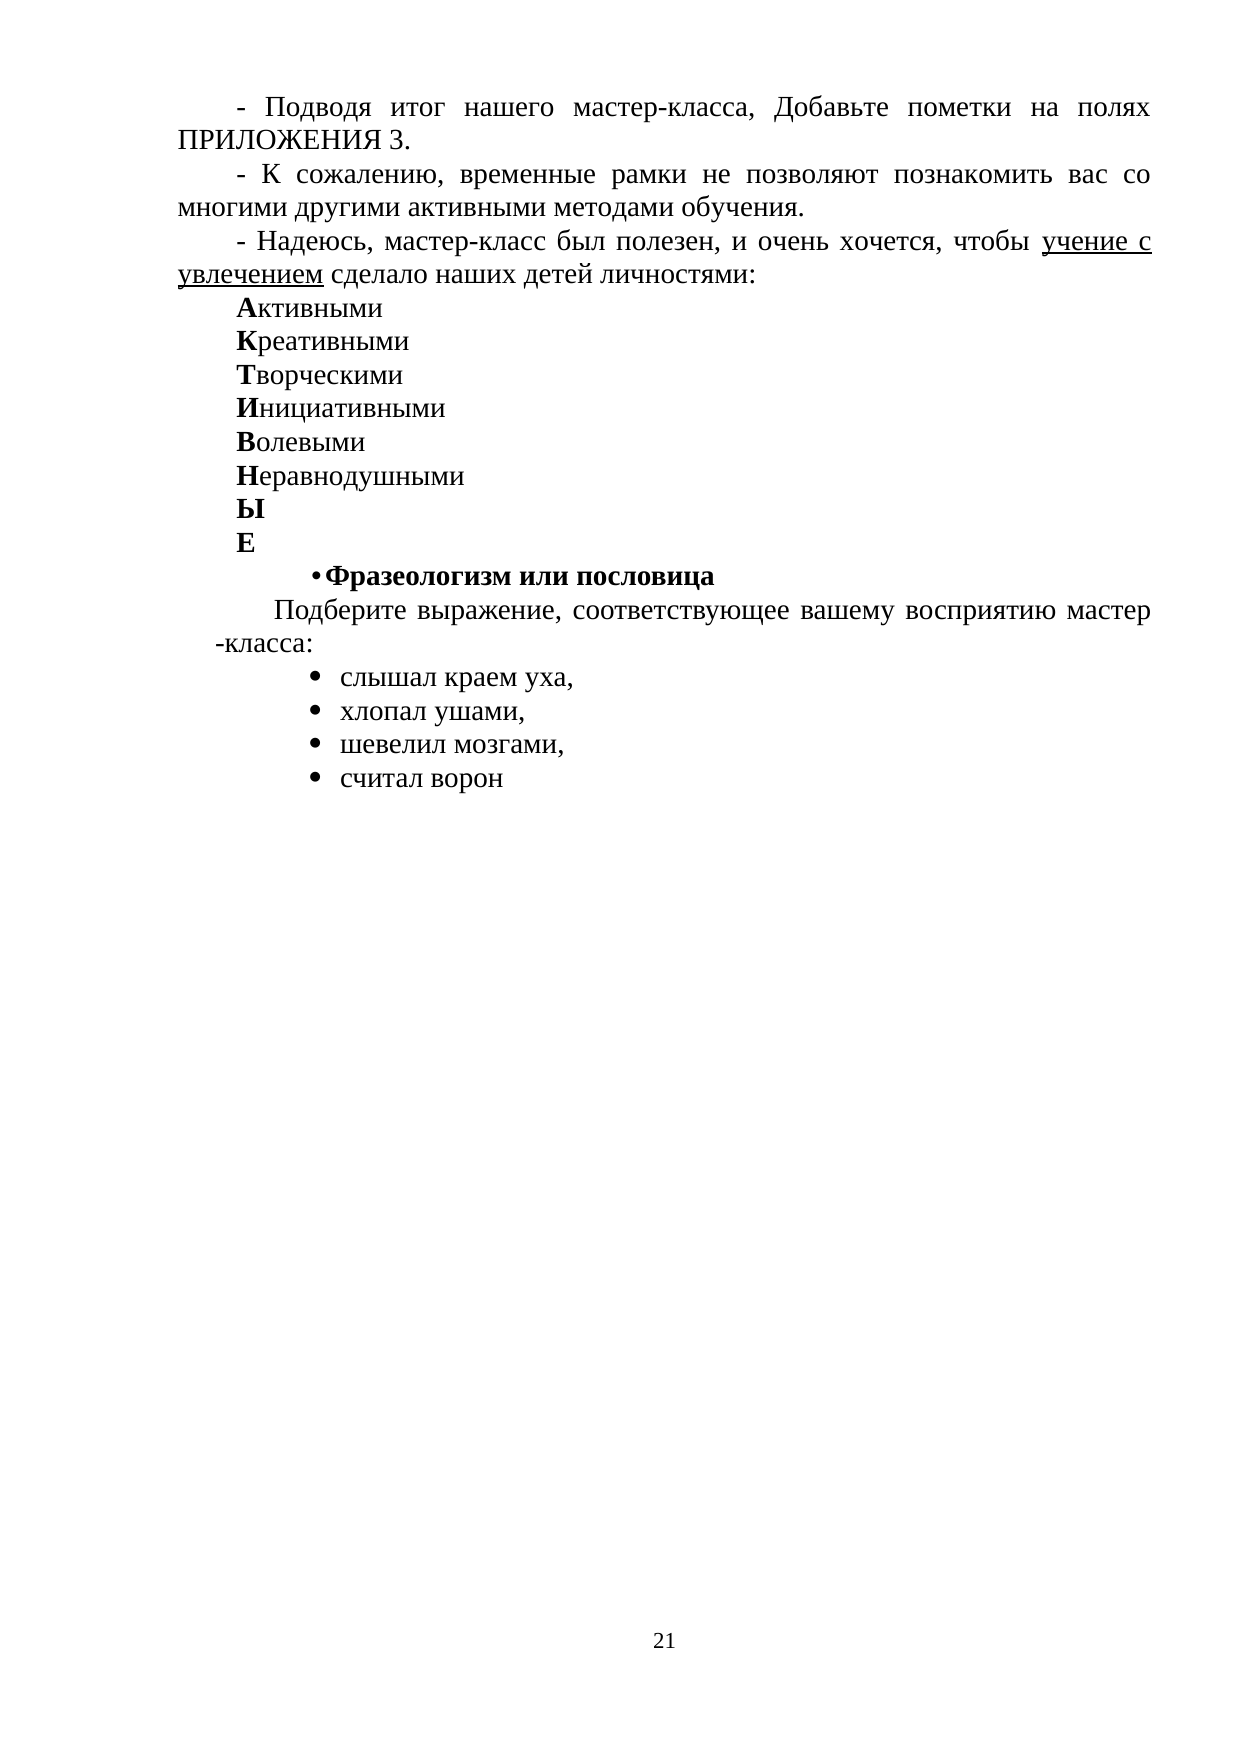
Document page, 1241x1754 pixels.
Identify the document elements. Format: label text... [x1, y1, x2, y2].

list слышал краем уха, [252, 659, 1152, 693]
text Ы [177, 491, 1152, 525]
list считал ворон [252, 760, 1152, 793]
text Активными [177, 290, 1152, 323]
text - К сожалению, временные рамки не позволяют познакомить вас со многими другими активными методами обучения. [177, 156, 1152, 223]
list Фразеологизм или пословица [252, 558, 1152, 592]
text Е [177, 525, 1152, 558]
text - Надеюсь, мастер-класс был полезен, и очень хочется, чтобы учение с увлечением сделало наших детей личностями: [177, 223, 1152, 290]
text Инициативными [177, 391, 1152, 424]
text Креативными [177, 323, 1152, 357]
text Волевыми [177, 424, 1152, 458]
list шевелил мозгами, [252, 726, 1152, 760]
text Творческими [177, 357, 1152, 391]
list хлопал ушами, [252, 693, 1152, 726]
text Неравнодушными [177, 458, 1152, 491]
text - Подводя итог нашего мастер-класса, Добавьте пометки на полях ПРИЛОЖЕНИЯ 3. [177, 89, 1152, 156]
text Подберите выражение, соответствующее вашему восприятию мастер -класса: [215, 592, 1152, 659]
